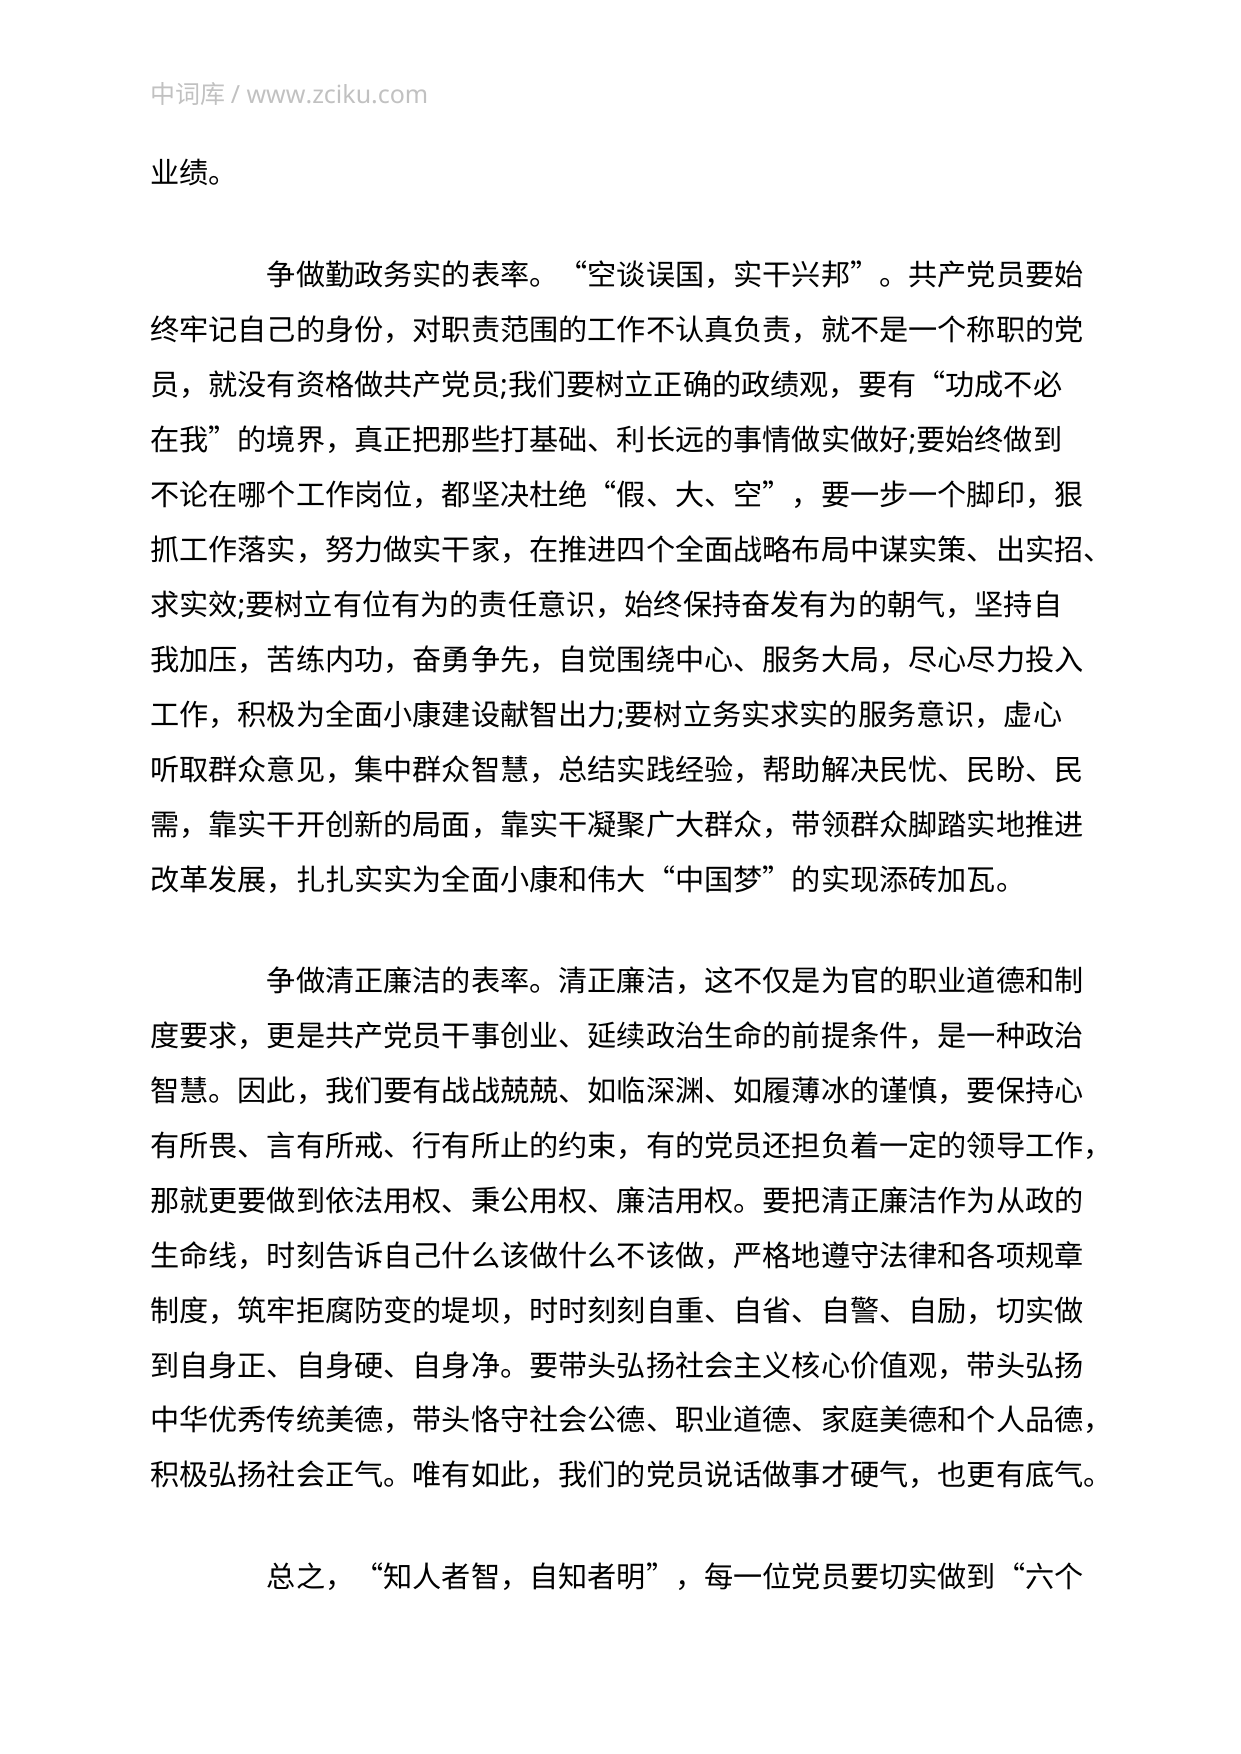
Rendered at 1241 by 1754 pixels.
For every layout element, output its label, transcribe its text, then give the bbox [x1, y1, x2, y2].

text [150, 1554, 1090, 1596]
text 争做勤政务实的表率。“空谈误国，实干兴邦”。共产党员要始终牢记自己的身份，对职责范围的工作不认真负责，就不是一个称职的党员，就没有资格做共产党员;我们要树立正确的政绩观，要有“功成不必在我”的境界，真正把那些打基础、利长远的事情做实做好;要始终做到不论在哪个工作岗位，都坚决杜绝“假、大、空”，要一步一个脚印，狠抓工作落实，努力做实干家，在推进四个全面战略布局中谋实策、出实招、求实效;要树立有位有为的责任意识，始终保持奋发有为的朝气，坚持自我加压，苦练内功，奋勇争先，自觉围绕中心、服务大局，尽心尽力投入工作，积极为全面小康建设献智出力;要树立务实求实的服务意识，虚心听取群众意见，集中群众智慧，总结实践经验，帮助解决民忧、民盼、民需，靠实干开创新的局面，靠实干凝聚广大群众，带领群众脚踏实地推进改革发展，扎扎实实为全面小康和伟大“中国梦”的实现添砖加瓦。 [150, 252, 1090, 898]
text 争做清正廉洁的表率。清正廉洁，这不仅是为官的职业道德和制度要求，更是共产党员干事创业、延续政治生命的前提条件，是一种政治智慧。因此，我们要有战战兢兢、如临深渊、如履薄冰的谨慎，要保持心有所畏、言有所戒、行有所止的约束，有的党员还担负着一定的领导工作，那就更要做到依法用权、秉公用权、廉洁用权。要把清正廉洁作为从政的生命线，时刻告诉自己什么该做什么不该做，严格地遵守法律和各项规章制度，筑牢拒腐防变的堤坝，时时刻刻自重、自省、自警、自励，切实做到自身正、自身硬、自身净。要带头弘扬社会主义核心价值观，带头弘扬中华优秀传统美德，带头恪守社会公德、职业道德、家庭美德和个人品德，积极弘扬社会正气。唯有如此，我们的党员说话做事才硬气，也更有底气。 [150, 958, 1090, 1494]
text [150, 150, 1090, 192]
